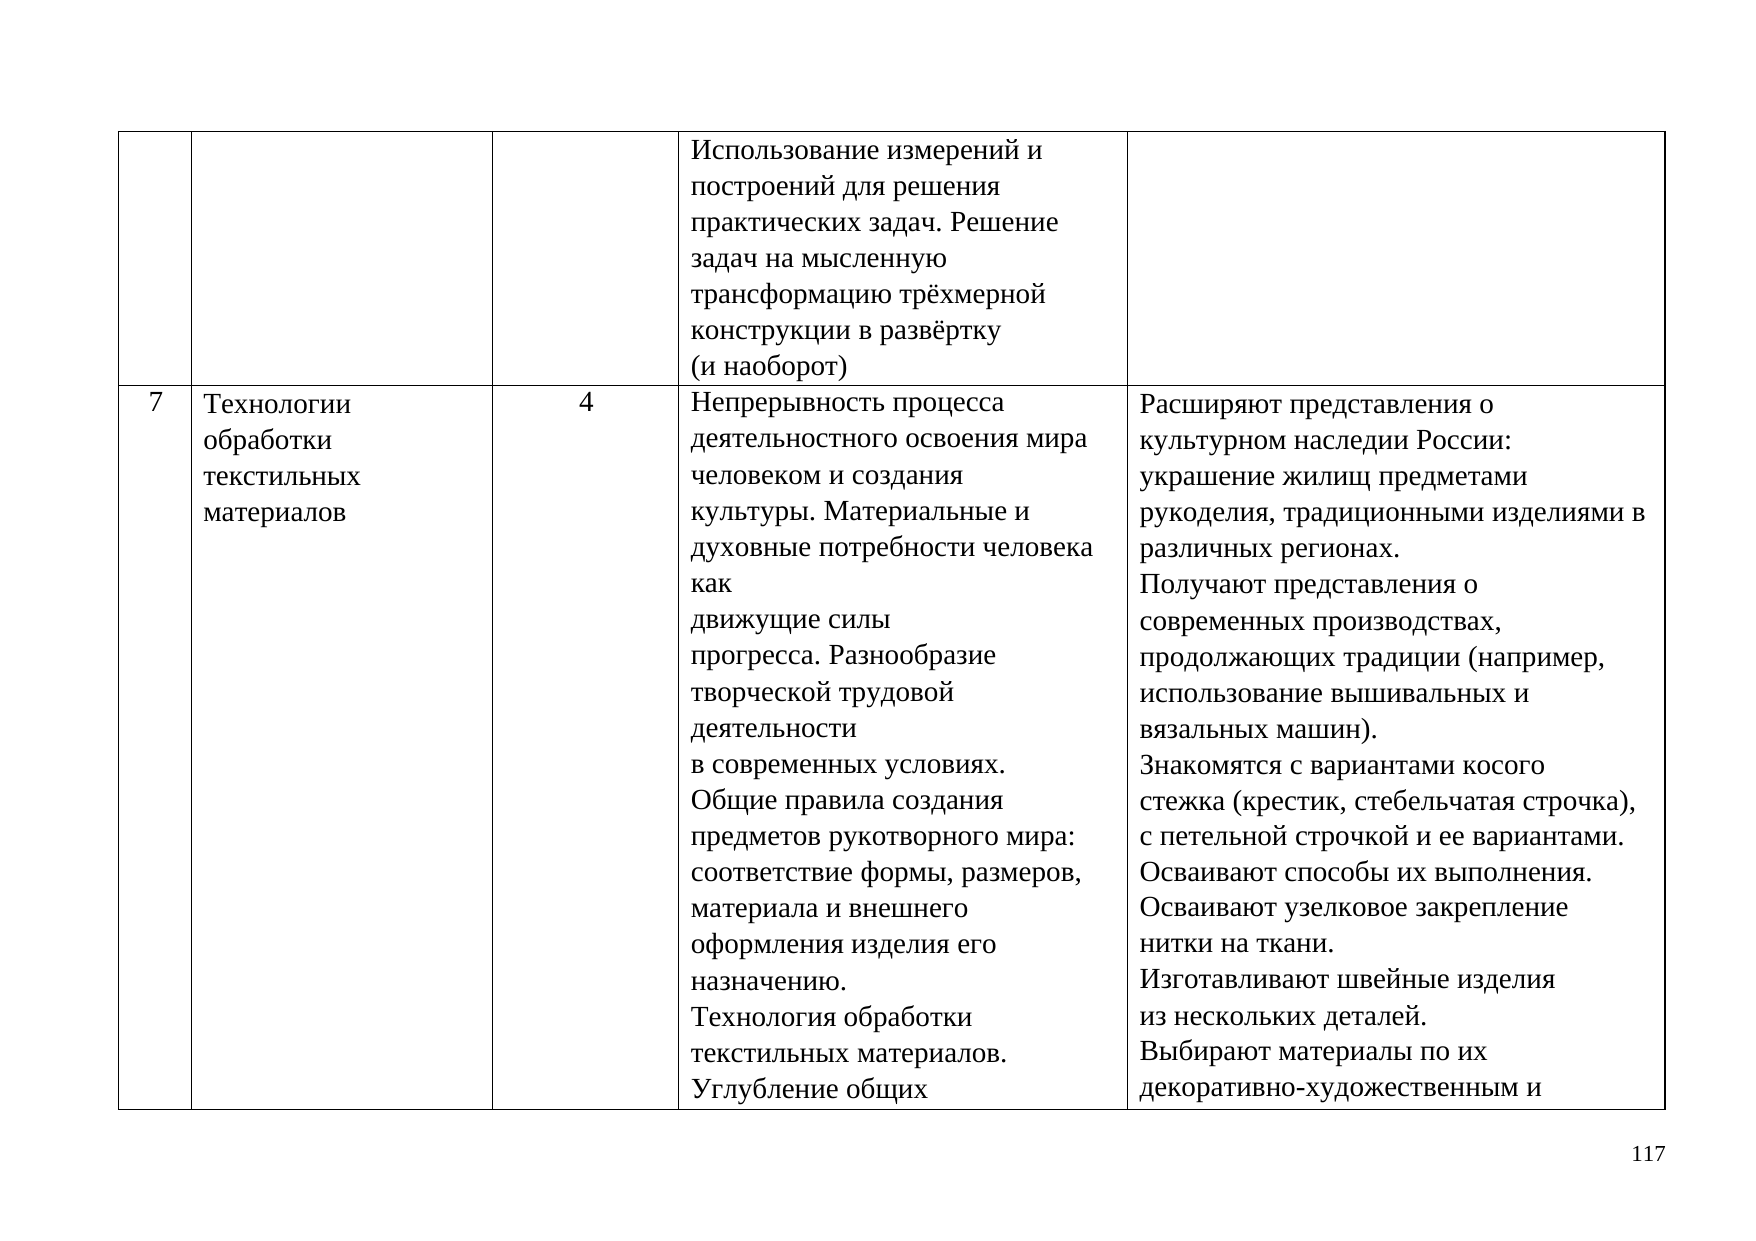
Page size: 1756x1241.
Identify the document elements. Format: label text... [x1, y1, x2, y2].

table_header [192, 132, 492, 385]
table_header [119, 132, 191, 385]
table_cell 7 [119, 386, 191, 1109]
table_cell 4 [493, 386, 678, 1109]
table_header [1128, 132, 1664, 385]
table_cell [192, 386, 492, 1109]
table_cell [679, 386, 1127, 1109]
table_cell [1128, 386, 1664, 1109]
table_header [493, 132, 678, 385]
table_header Использование измерений и построений для решения практических задач. Решение задач на мысленную трансформацию трёхмерной конструкции в развёртку (и наоборот) [679, 132, 1127, 385]
